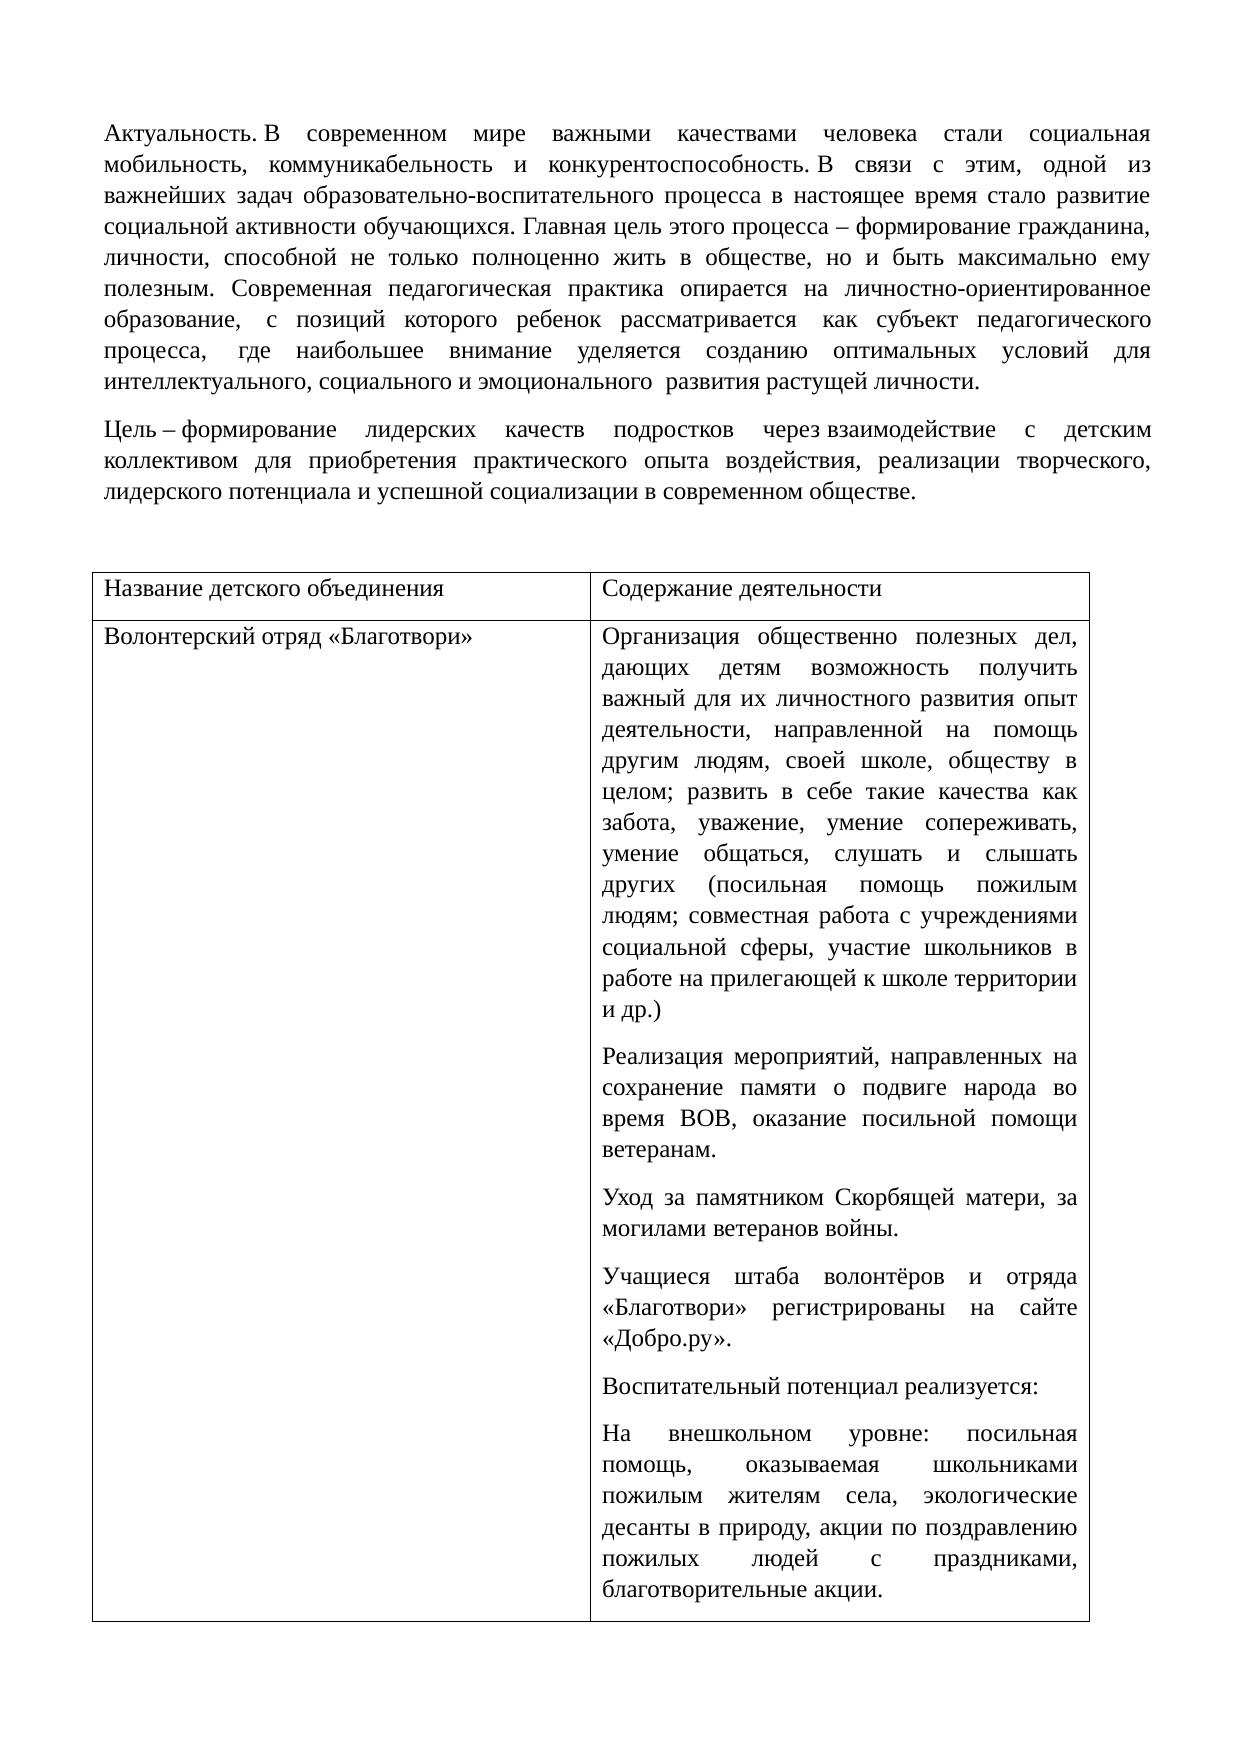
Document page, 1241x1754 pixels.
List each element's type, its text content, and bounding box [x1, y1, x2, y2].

table_header Содержание деятельности [591, 573, 1089, 620]
text Цель – формирование лидерских качеств подростков через взаимодействие с детским коллективом для приобретения практического опыта воздействия, реализации творческого, лидерского потенциала и успешной социализации в современном обществе. [103, 414, 1152, 505]
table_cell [591, 621, 1089, 1621]
text Актуальность. В современном мире важными качествами человека стали социальная мобильность, коммуникабельность и конкурентоспособность. В связи с этим, одной из важнейших задач образовательно-воспитательного процесса в настоящее время стало развитие социальной активности обучающихся. Главная цель этого процесса – формирование гражданина, личности, способной не только полноценно жить в обществе, но и быть максимально ему полезным. Современная педагогическая практика опирается на личностно-ориентированное образование, с позиций которого ребенок рассматривается как субъект педагогического процесса, где наибольшее внимание уделяется созданию оптимальных условий для интеллектуального, социального и эмоционального развития растущей личности. [103, 118, 1152, 395]
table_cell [93, 621, 590, 1621]
table_header Название детского объединения [93, 573, 590, 620]
